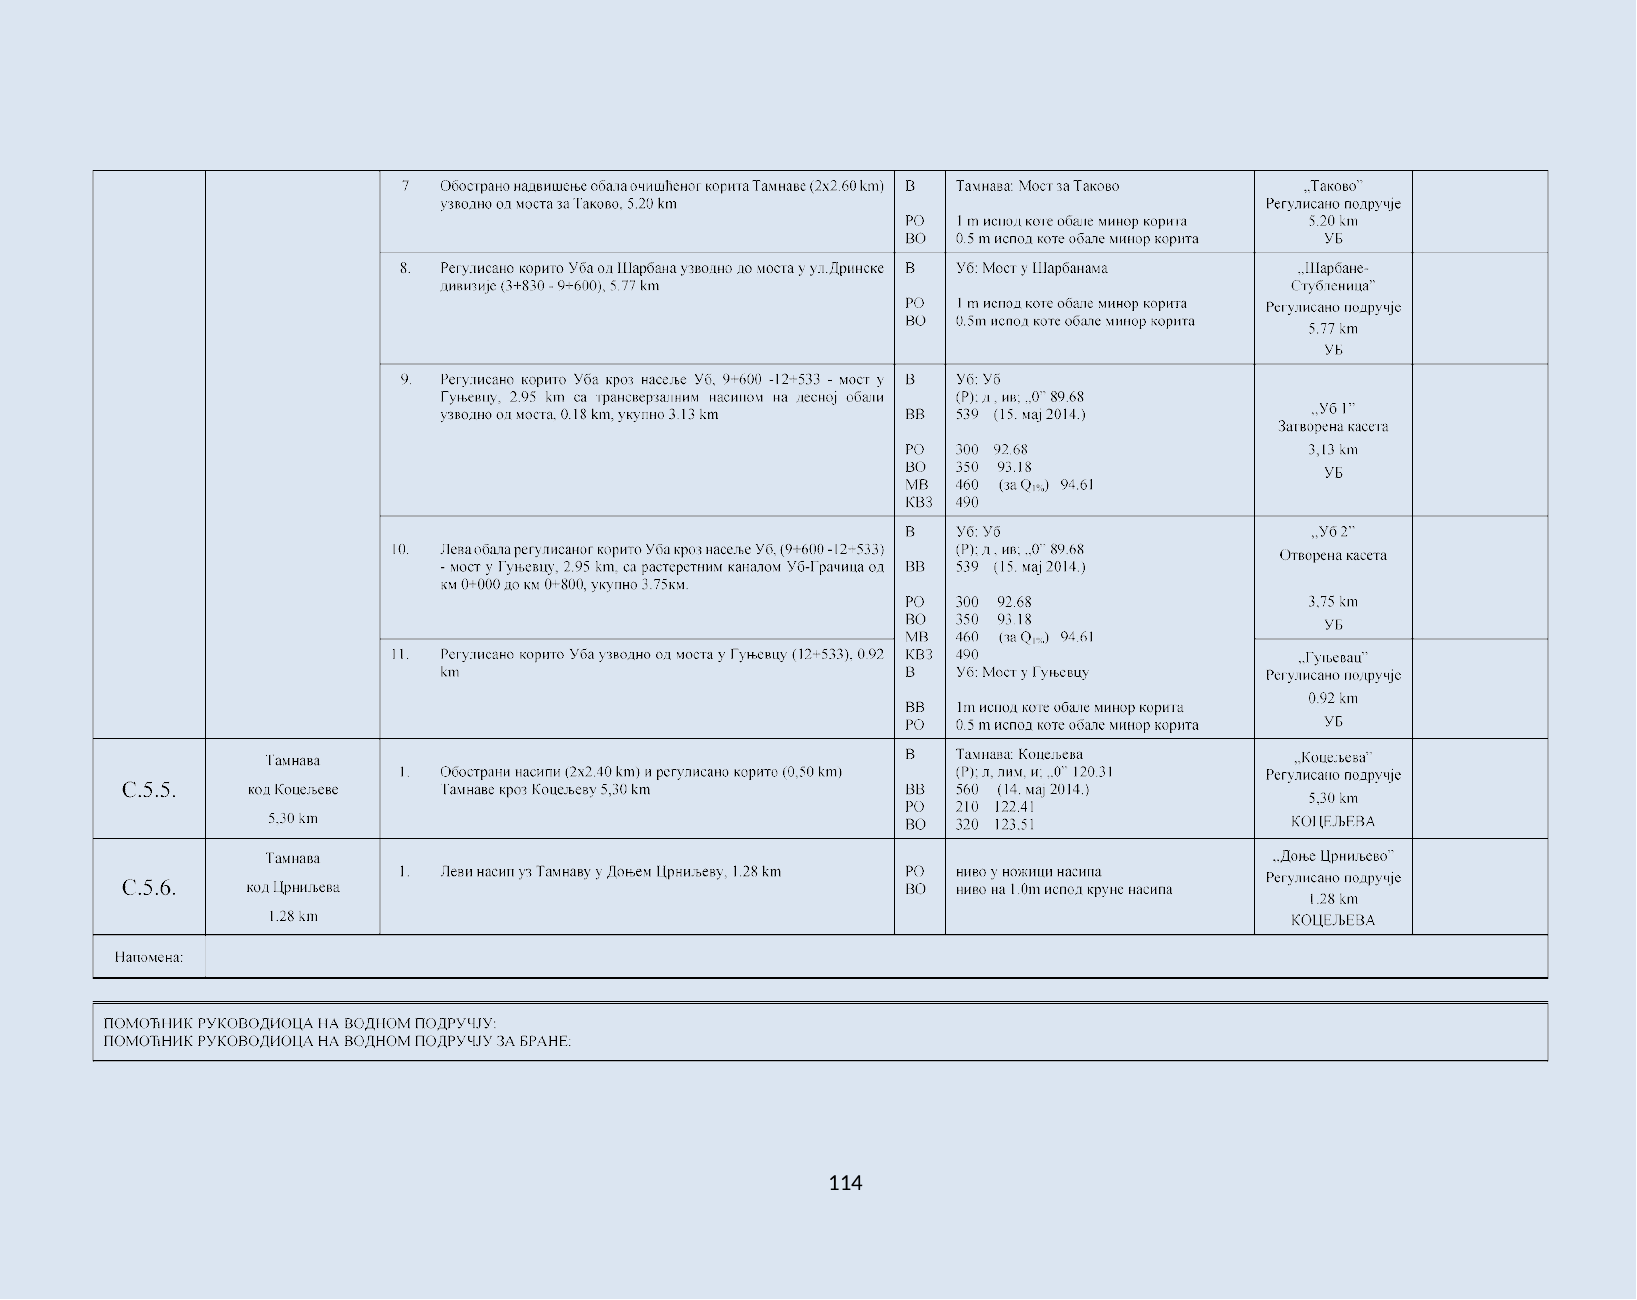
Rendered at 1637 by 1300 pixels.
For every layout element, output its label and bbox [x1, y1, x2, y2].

picture [79, 114, 1562, 1119]
